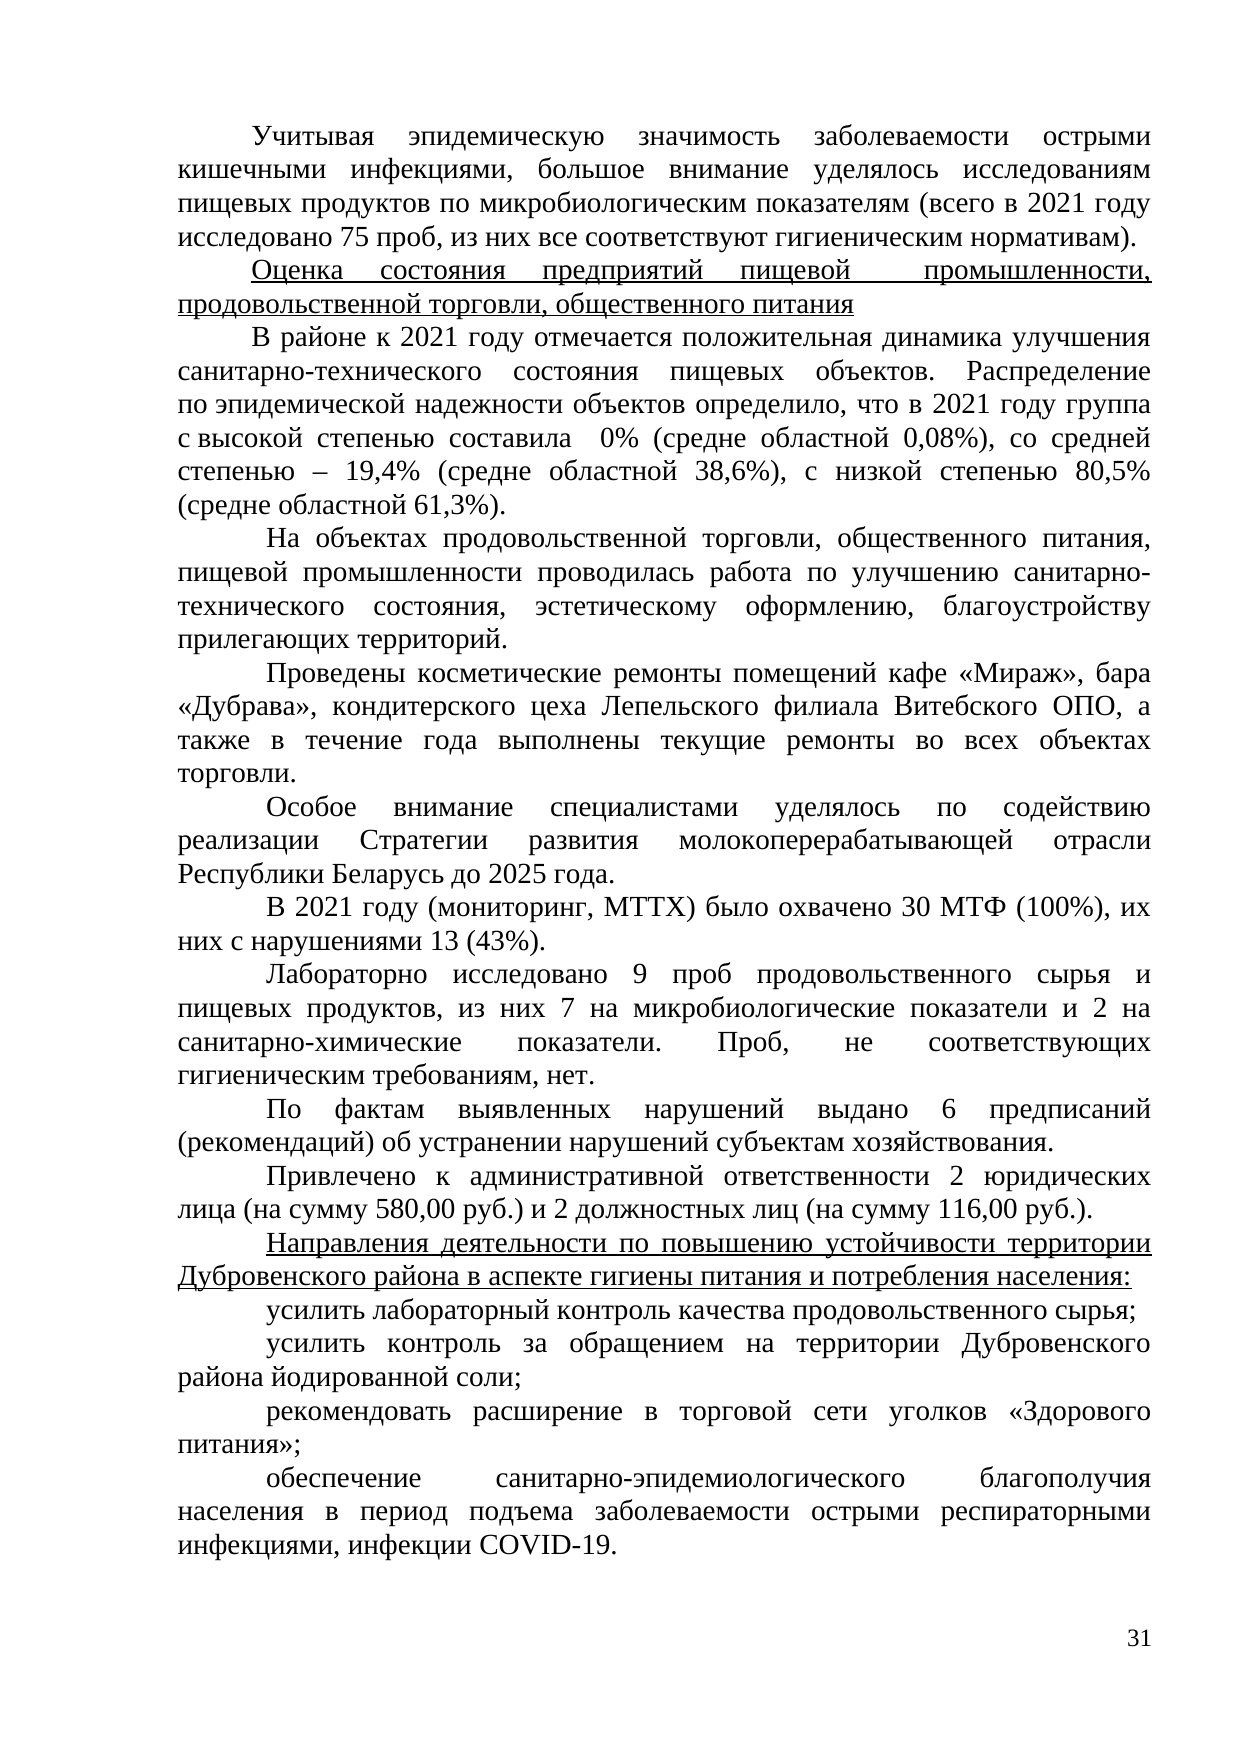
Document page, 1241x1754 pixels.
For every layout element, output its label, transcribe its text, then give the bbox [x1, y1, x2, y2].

text На объектах продовольственной торговли, общественного питания, пищевой промышленности проводилась работа по улучшению санитарно-технического состояния, эстетическому оформлению, благоустройству прилегающих территорий. [177, 521, 1152, 655]
text Учитывая эпидемическую значимость заболеваемости острыми кишечными инфекциями, большое внимание уделялось исследованиям пищевых продуктов по микробиологическим показателям (всего в 2021 году исследовано 75 проб, из них все соответствуют гигиеническим нормативам). [177, 118, 1152, 252]
text усилить контроль за обращением на территории Дубровенского района йодированной соли; [177, 1326, 1152, 1393]
text усилить лабораторный контроль качества продовольственного сырья; [177, 1292, 1152, 1326]
text Проведены косметические ремонты помещений кафе «Мираж», бара «Дубрава», кондитерского цеха Лепельского филиала Витебского ОПО, а также в течение года выполнены текущие ремонты во всех объектах торговли. [177, 655, 1152, 789]
text Оценка состояния предприятий пищевой промышленности, продовольственной торговли, общественного питания [177, 252, 1152, 319]
text Особое внимание специалистами уделялось по содействию реализации Стратегии развития молокоперерабатывающей отрасли Республики Беларусь до 2025 года. [177, 789, 1152, 889]
text Лабораторно исследовано 9 проб продовольственного сырья и пищевых продуктов, из них 7 на микробиологические показатели и 2 на санитарно-химические показатели. Проб, не соответствующих гигиеническим требованиям, нет. [177, 957, 1152, 1091]
text рекомендовать расширение в торговой сети уголков «Здорового питания»; [177, 1393, 1152, 1460]
text Направления деятельности по повышению устойчивости территории Дубровенского района в аспекте гигиены питания и потребления населения: [177, 1225, 1152, 1292]
text Привлечено к административной ответственности 2 юридических лица (на сумму 580,00 руб.) и 2 должностных лиц (на сумму 116,00 руб.). [177, 1158, 1152, 1225]
text В 2021 году (мониторинг, МТТХ) было охвачено 30 МТФ (100%), их них с нарушениями 13 (43%). [177, 889, 1152, 957]
text обеспечение санитарно-эпидемиологического благополучия населения в период подъема заболеваемости острыми респираторными инфекциями, инфекции COVID-19. [177, 1460, 1152, 1560]
text По фактам выявленных нарушений выдано 6 предписаний (рекомендаций) об устранении нарушений субъектам хозяйствования. [177, 1091, 1152, 1158]
text В районе к 2021 году отмечается положительная динамика улучшения санитарно-технического состояния пищевых объектов. Распределение по эпидемической надежности объектов определило, что в 2021 году группа с высокой степенью составила 0% (средне областной 0,08%), со средней степенью – 19,4% (средне областной 38,6%), с низкой степенью 80,5% (средне областной 61,3%). [177, 319, 1152, 521]
